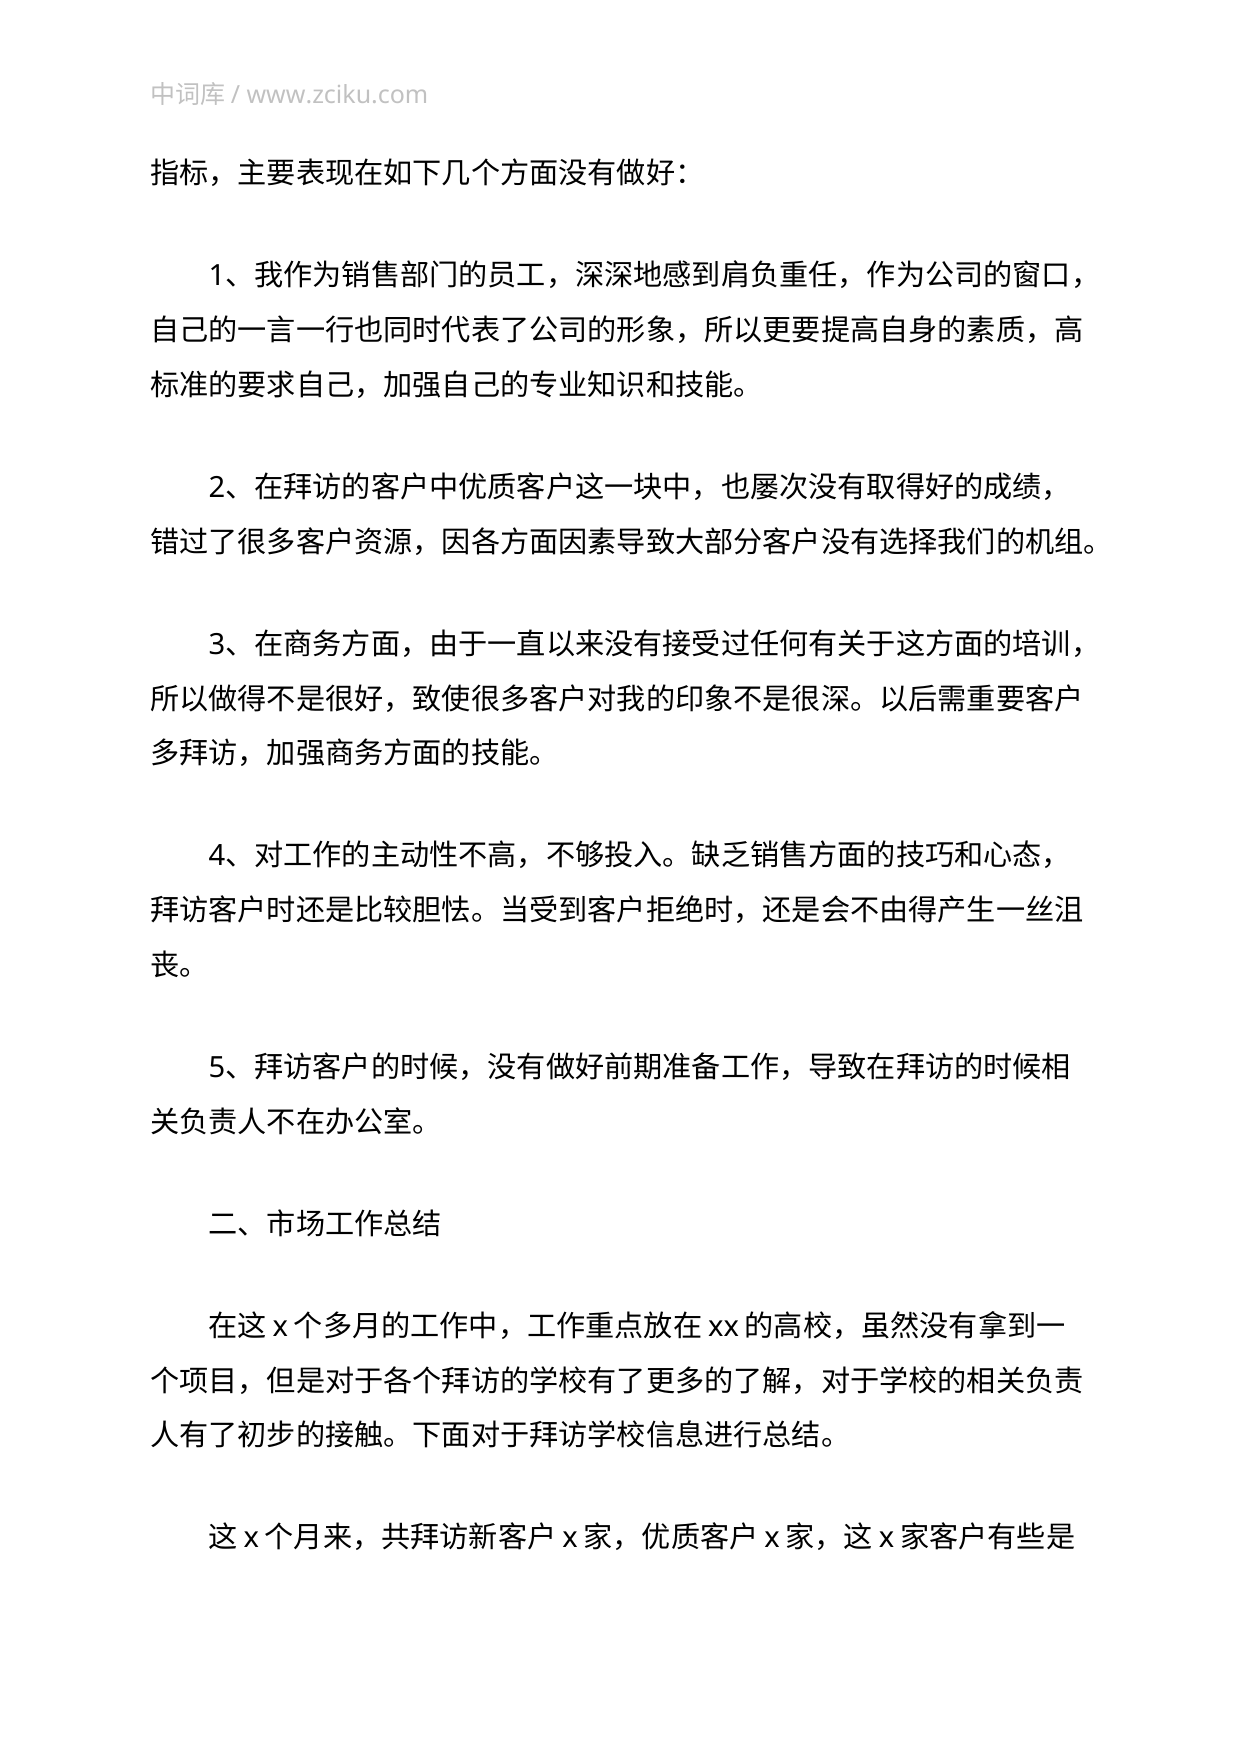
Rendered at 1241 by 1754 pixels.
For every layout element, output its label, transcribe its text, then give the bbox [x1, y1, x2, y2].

text 5、拜访客户的时候，没有做好前期准备工作，导致在拜访的时候相关负责人不在办公室。 [150, 1043, 1090, 1141]
text 1、我作为销售部门的员工，深深地感到肩负重任，作为公司的窗口，自己的一言一行也同时代表了公司的形象，所以更要提高自身的素质，高标准的要求自己，加强自己的专业知识和技能。 [150, 252, 1090, 404]
text 3、在商务方面，由于一直以来没有接受过任何有关于这方面的培训，所以做得不是很好，致使很多客户对我的印象不是很深。以后需重要客户多拜访，加强商务方面的技能。 [150, 620, 1090, 772]
text 4、对工作的主动性不高，不够投入。缺乏销售方面的技巧和心态，拜访客户时还是比较胆怯。当受到客户拒绝时，还是会不由得产生一丝沮丧。 [150, 832, 1090, 984]
text 二、市场工作总结 [150, 1200, 1090, 1243]
text 在这x个多月的工作中，工作重点放在xx的高校，虽然没有拿到一个项目，但是对于各个拜访的学校有了更多的了解，对于学校的相关负责人有了初步的接触。下面对于拜访学校信息进行总结。 [150, 1302, 1090, 1454]
text 2、在拜访的客户中优质客户这一块中，也屡次没有取得好的成绩，错过了很多客户资源，因各方面因素导致大部分客户没有选择我们的机组。 [150, 463, 1090, 561]
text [150, 1514, 1090, 1556]
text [150, 150, 1090, 192]
